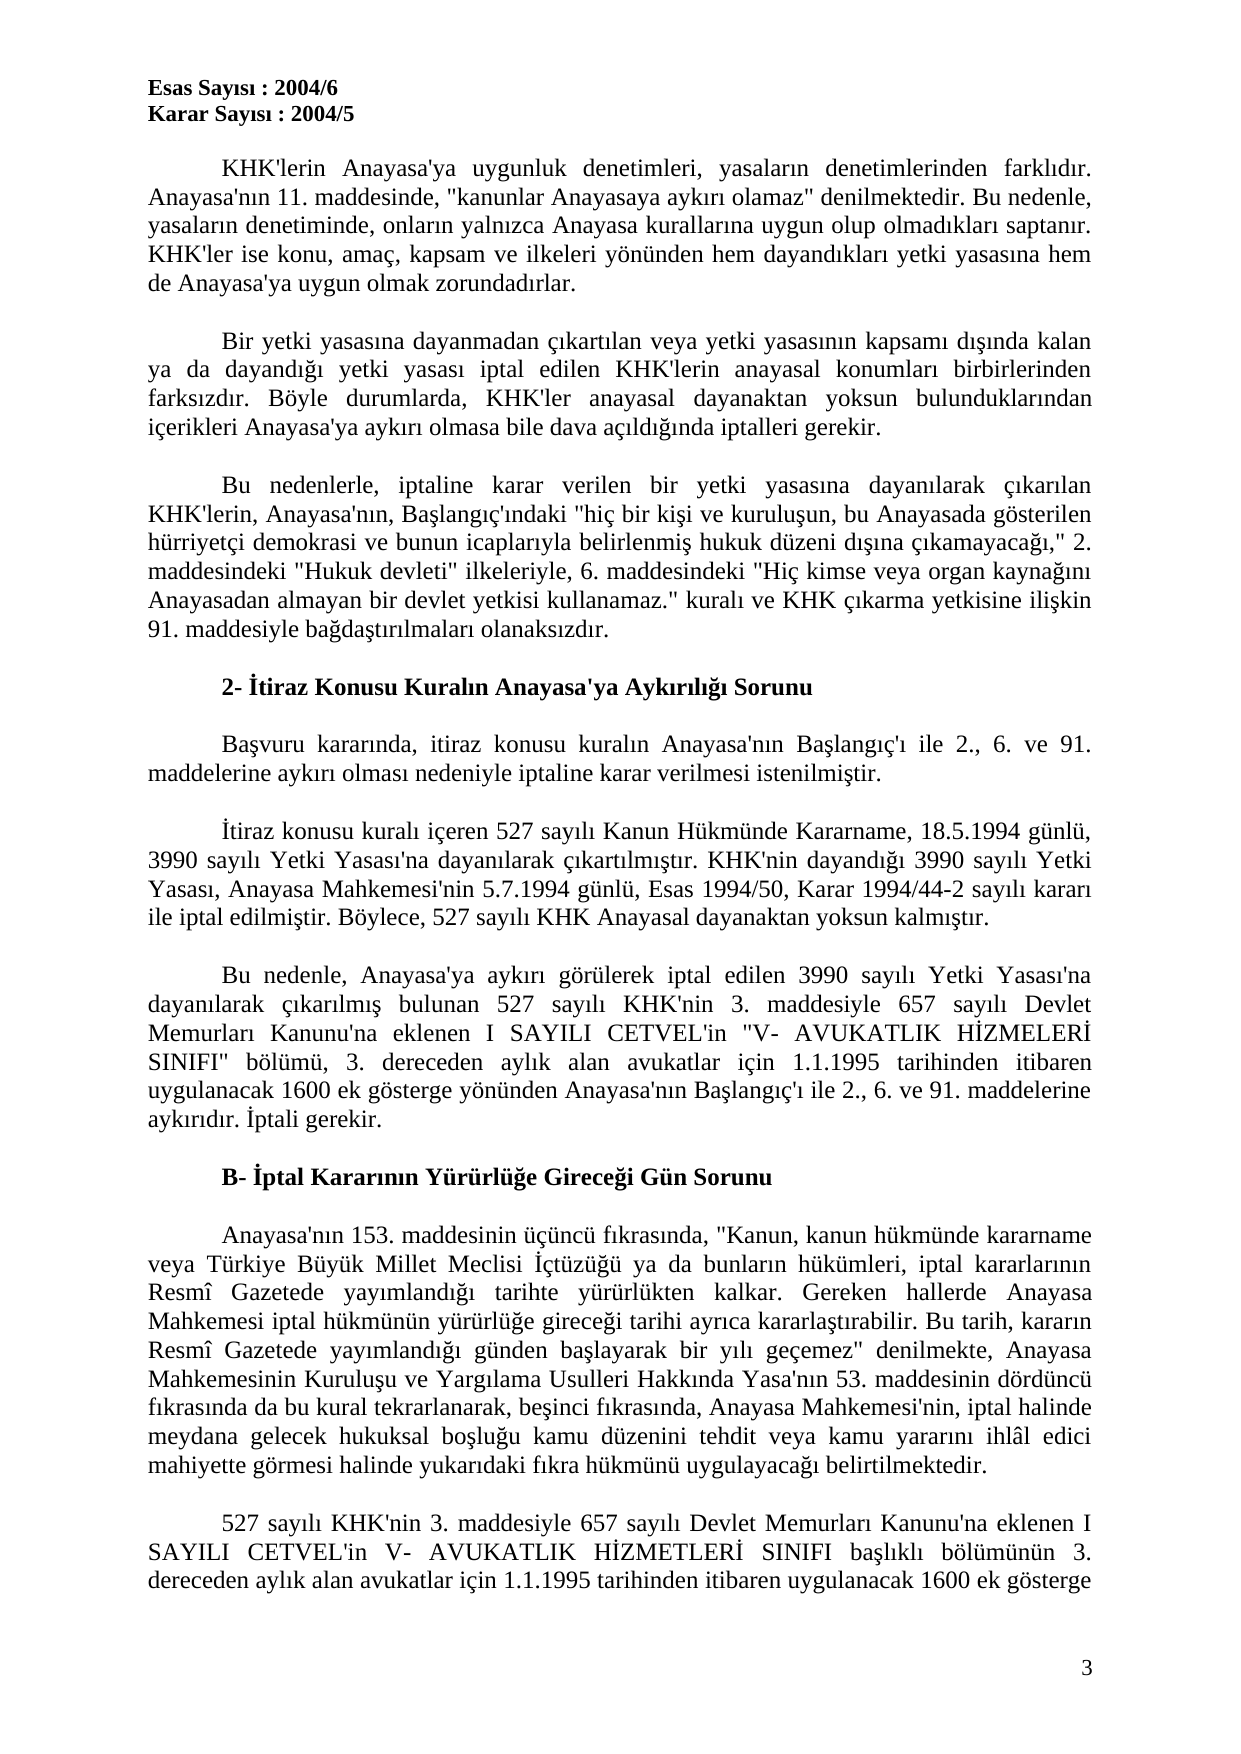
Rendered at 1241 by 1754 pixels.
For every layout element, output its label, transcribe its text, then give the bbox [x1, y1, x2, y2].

text Bu nedenlerle, iptaline karar verilen bir yetki yasasına dayanılarak çıkarılan KHK'lerin, Anayasa'nın, Başlangıç'ındaki "hiç bir kişi ve kuruluşun, bu Anayasada gösterilen hürriyetçi demokrasi ve bunun icaplarıyla belirlenmiş hukuk düzeni dışına çıkamayacağı," 2. maddesindeki "Hukuk devleti" ilkeleriyle, 6. maddesindeki "Hiç kimse veya organ kaynağını Anayasadan almayan bir devlet yetkisi kullanamaz." kuralı ve KHK çıkarma yetkisine ilişkin 91. maddesiyle bağdaştırılmaları olanaksızdır. [148, 470, 1093, 642]
text Başvuru kararında, itiraz konusu kuralın Anayasa'nın Başlangıç'ı ile 2., 6. ve 91. maddelerine aykırı olması nedeniyle iptaline karar verilmesi istenilmiştir. [148, 729, 1093, 787]
text İtiraz konusu kuralı içeren 527 sayılı Kanun Hükmünde Kararname, 18.5.1994 günlü, 3990 sayılı Yetki Yasası'na dayanılarak çıkartılmıştır. KHK'nin dayandığı 3990 sayılı Yetki Yasası, Anayasa Mahkemesi'nin 5.7.1994 günlü, Esas 1994/50, Karar 1994/44-2 sayılı kararı ile iptal edilmiştir. Böylece, 527 sayılı KHK Anayasal dayanaktan yoksun kalmıştır. [148, 816, 1093, 931]
text 2- İtiraz Konusu Kuralın Anayasa'ya Aykırılığı Sorunu [148, 672, 1093, 700]
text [148, 1508, 1093, 1594]
text KHK'lerin Anayasa'ya uygunluk denetimleri, yasaların denetimlerinden farklıdır. Anayasa'nın 11. maddesinde, "kanunlar Anayasaya aykırı olamaz" denilmektedir. Bu nedenle, yasaların denetiminde, onların yalnızca Anayasa kurallarına uygun olup olmadıkları saptanır. KHK'ler ise konu, amaç, kapsam ve ilkeleri yönünden hem dayandıkları yetki yasasına hem de Anayasa'ya uygun olmak zorundadırlar. [148, 153, 1093, 297]
text Anayasa'nın 153. maddesinin üçüncü fıkrasında, "Kanun, kanun hükmünde kararname veya Türkiye Büyük Millet Meclisi İçtüzüğü ya da bunların hükümleri, iptal kararlarının Resmî Gazetede yayımlandığı tarihte yürürlükten kalkar. Gereken hallerde Anayasa Mahkemesi iptal hükmünün yürürlüğe gireceği tarihi ayrıca kararlaştırabilir. Bu tarih, kararın Resmî Gazetede yayımlandığı günden başlayarak bir yılı geçemez" denilmekte, Anayasa Mahkemesinin Kuruluşu ve Yargılama Usulleri Hakkında Yasa'nın 53. maddesinin dördüncü fıkrasında da bu kural tekrarlanarak, beşinci fıkrasında, Anayasa Mahkemesi'nin, iptal halinde meydana gelecek hukuksal boşluğu kamu düzenini tehdit veya kamu yararını ihlâl edici mahiyette görmesi halinde yukarıdaki fıkra hükmünü uygulayacağı belirtilmektedir. [148, 1220, 1093, 1479]
text Bu nedenle, Anayasa'ya aykırı görülerek iptal edilen 3990 sayılı Yetki Yasası'na dayanılarak çıkarılmış bulunan 527 sayılı KHK'nin 3. maddesiyle 657 sayılı Devlet Memurları Kanunu'na eklenen I SAYILI CETVEL'in "V- AVUKATLIK HİZMELERİ SINIFI" bölümü, 3. dereceden aylık alan avukatlar için 1.1.1995 tarihinden itibaren uygulanacak 1600 ek gösterge yönünden Anayasa'nın Başlangıç'ı ile 2., 6. ve 91. maddelerine aykırıdır. İptali gerekir. [148, 960, 1093, 1133]
text Bir yetki yasasına dayanmadan çıkartılan veya yetki yasasının kapsamı dışında kalan ya da dayandığı yetki yasası iptal edilen KHK'lerin anayasal konumları birbirlerinden farksızdır. Böyle durumlarda, KHK'ler anayasal dayanaktan yoksun bulunduklarından içerikleri Anayasa'ya aykırı olmasa bile dava açıldığında iptalleri gerekir. [148, 326, 1093, 441]
text B- İptal Kararının Yürürlüğe Gireceği Gün Sorunu [148, 1162, 1093, 1191]
